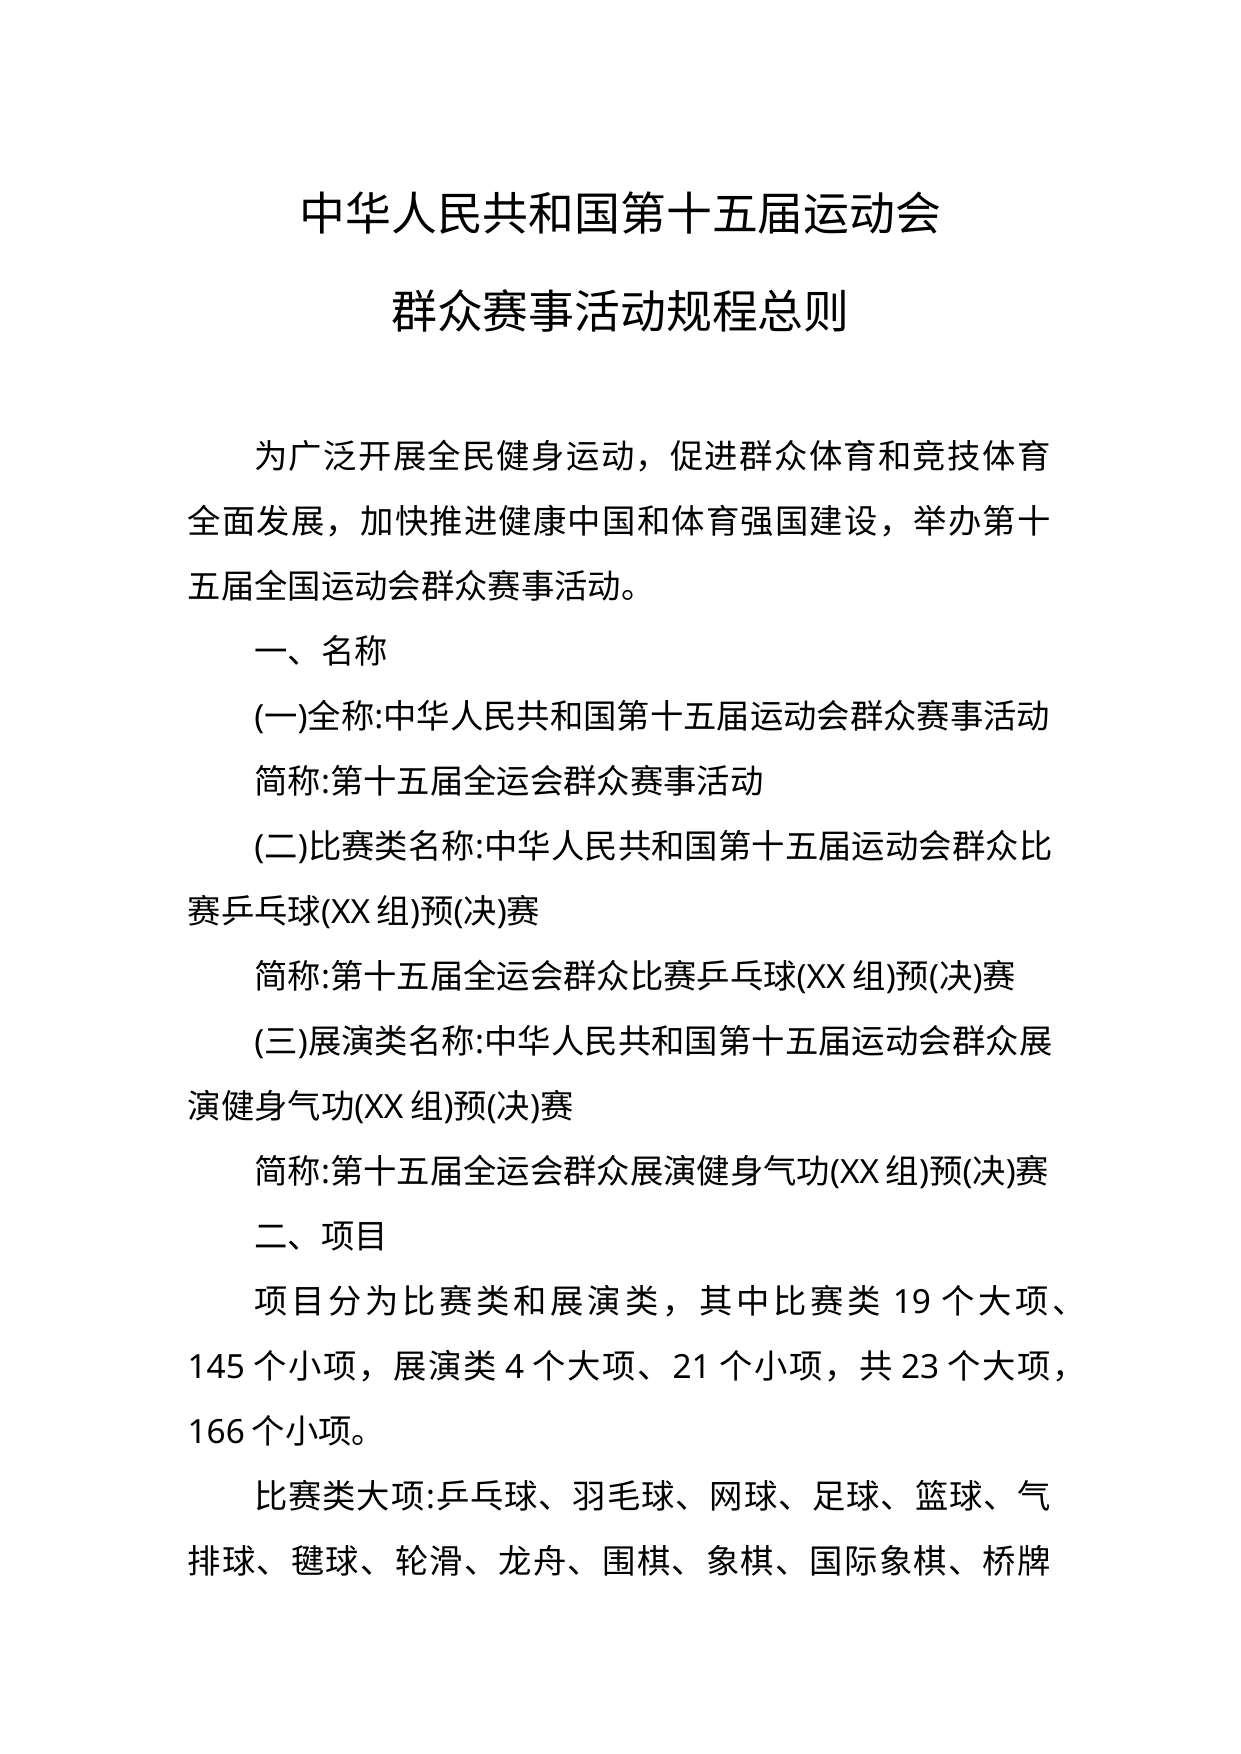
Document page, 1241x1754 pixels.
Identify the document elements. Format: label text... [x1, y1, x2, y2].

text 简称:第十五届全运会群众比赛乒乓球(XX组)预(决)赛 [187, 942, 1053, 1007]
text (二)比赛类名称:中华人民共和国第十五届运动会群众比赛乒乓球(XX组)预(决)赛 [187, 812, 1053, 942]
text 一、名称 [187, 617, 1053, 682]
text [187, 1462, 1053, 1592]
text 项目分为比赛类和展演类，其中比赛类19个大项、145个小项，展演类4个大项、21个小项，共23个大项，166个小项。 [187, 1267, 1053, 1462]
text 群众赛事活动规程总则 [187, 259, 1053, 357]
text (一)全称:中华人民共和国第十五届运动会群众赛事活动 [187, 682, 1053, 747]
text (三)展演类名称:中华人民共和国第十五届运动会群众展演健身气功(XX组)预(决)赛 [187, 1007, 1053, 1137]
text 简称:第十五届全运会群众赛事活动 [187, 747, 1053, 812]
text 简称:第十五届全运会群众展演健身气功(XX组)预(决)赛 [187, 1137, 1053, 1202]
text 为广泛开展全民健身运动，促进群众体育和竞技体育全面发展，加快推进健康中国和体育强国建设，举办第十五届全国运动会群众赛事活动。 [187, 422, 1053, 617]
text 二、项目 [187, 1202, 1053, 1267]
text 中华人民共和国第十五届运动会 [187, 162, 1053, 259]
